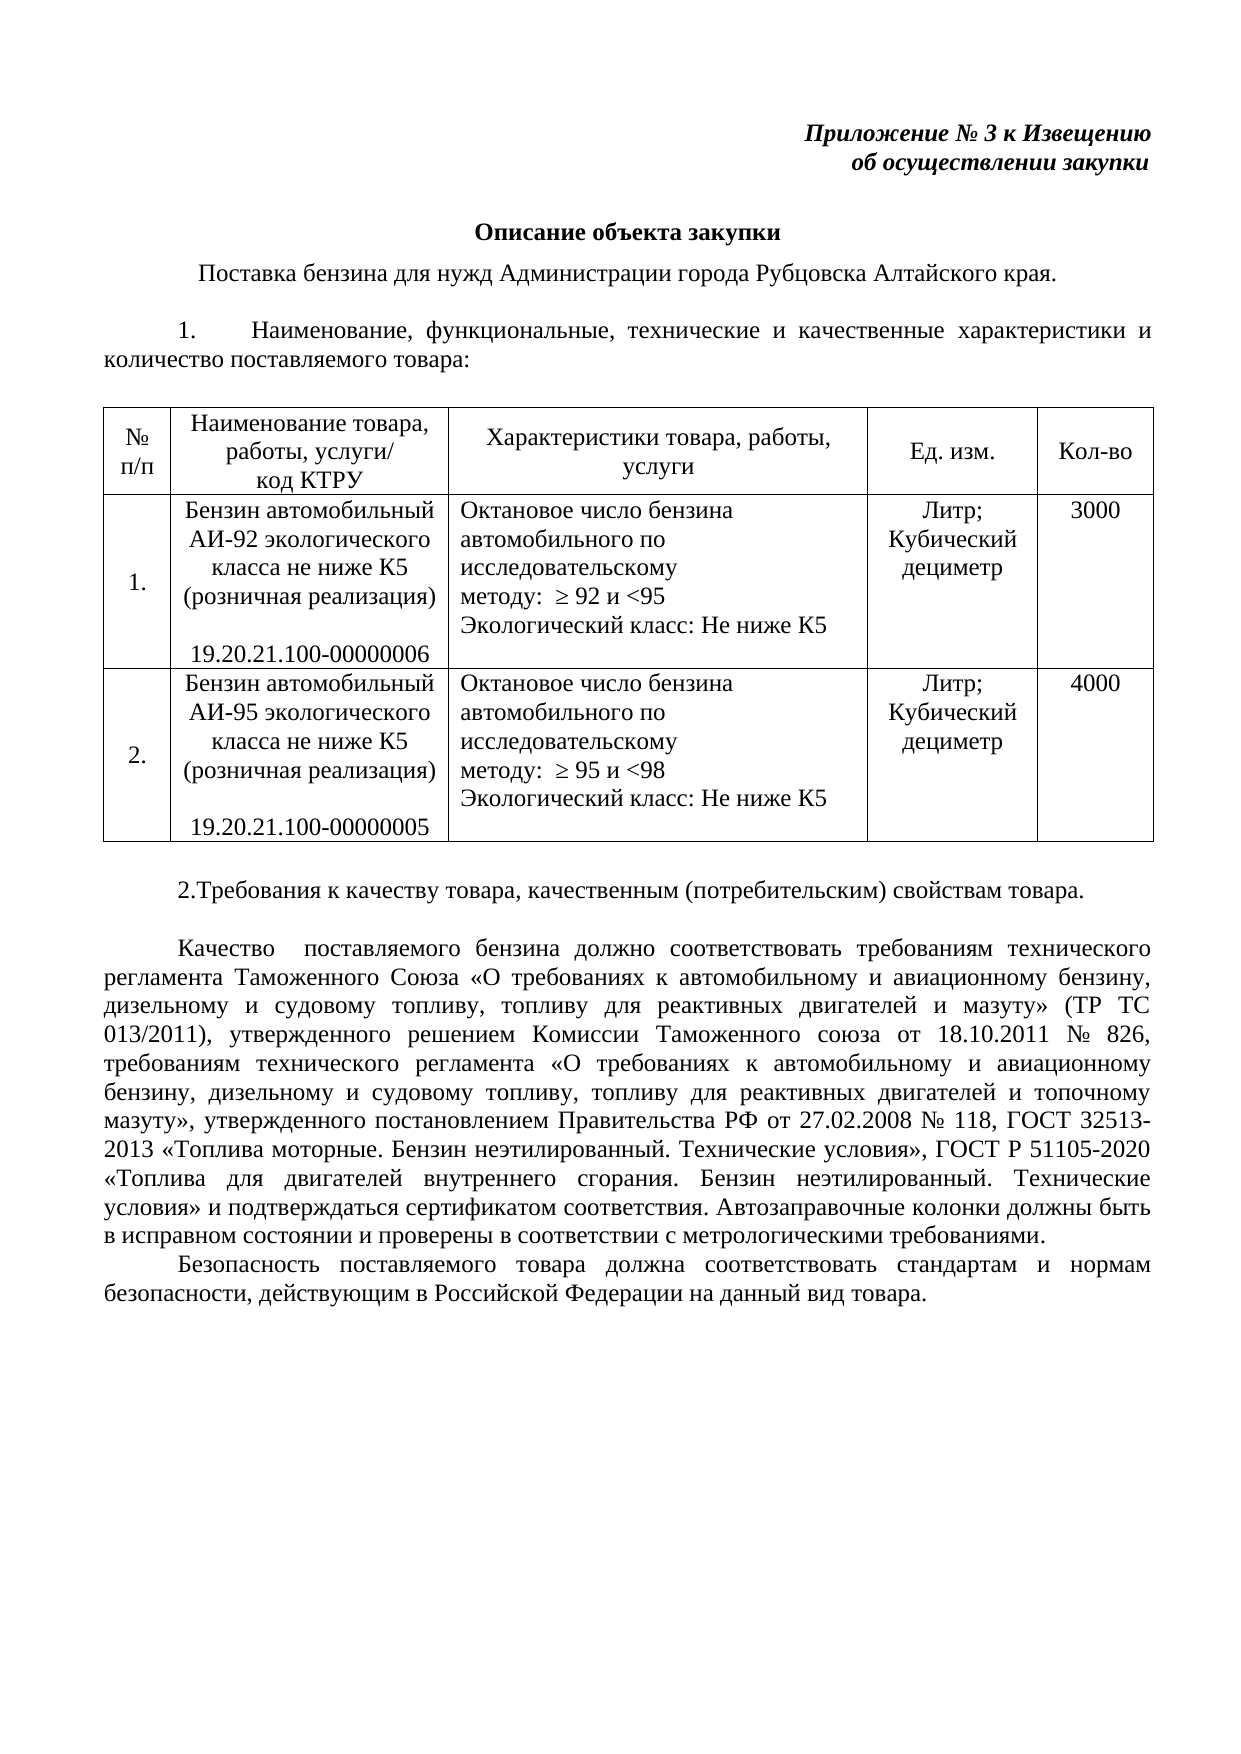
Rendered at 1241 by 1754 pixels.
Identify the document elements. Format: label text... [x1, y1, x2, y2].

text Безопасность поставляемого товара должна соответствовать стандартам и нормам безопасности, действующим в Российской Федерации на данный вид товара. [103, 1249, 1152, 1307]
table_cell 4000 [1038, 669, 1153, 841]
table_cell 1. [104, 495, 170, 667]
table_cell 3000 [1038, 495, 1153, 667]
table_cell Литр; Кубический дециметр [868, 669, 1037, 841]
table_cell Бензин автомобильный АИ-92 экологического класса не ниже К5 (розничная реализация) 19.20.21.100-00000006 [171, 495, 448, 667]
text Качество поставляемого бензина должно соответствовать требованиям технического регламента Таможенного Союза «О требованиях к автомобильному и авиационному бензину, дизельному и судовому топливу, топливу для реактивных двигателей и мазуту» (ТР ТС 013/2011), утвержденного решением Комиссии Таможенного союза от 18.10.2011 № 826, требованиям технического регламента «О требованиях к автомобильному и авиационному бензину, дизельному и судовому топливу, топливу для реактивных двигателей и топочному мазуту», утвержденного постановлением Правительства РФ от 27.02.2008 № 118, ГОСТ 32513-2013 «Топлива моторные. Бензин неэтилированный. Технические условия», ГОСТ Р 51105-2020 «Топлива для двигателей внутреннего сгорания. Бензин неэтилированный. Технические условия» и подтверждаться сертификатом соответствия. Автозаправочные колонки должны быть в исправном состоянии и проверены в соответствии с метрологическими требованиями. [103, 933, 1152, 1249]
text 2.Требования к качеству товара, качественным (потребительским) свойствам товара. [103, 876, 1152, 904]
table_cell Октановое число бензина автомобильного по исследовательскому методу: ≥ 95 и <98 Экологический класс: Не ниже К5 [449, 669, 867, 841]
table_cell 2. [104, 669, 170, 841]
text Описание объекта закупки [103, 217, 1152, 246]
table_cell Октановое число бензина автомобильного по исследовательскому методу: ≥ 92 и <95 Экологический класс: Не ниже К5 [449, 495, 867, 667]
list Наименование, функциональные, технические и качественные характеристики и количество поставляемого товара: [103, 316, 1152, 373]
table_cell Бензин автомобильный АИ-95 экологического класса не ниже К5 (розничная реализация) 19.20.21.100-00000005 [171, 669, 448, 841]
table_header Ед. изм. [868, 408, 1037, 494]
table_header Наименование товара, работы, услуги/ код КТРУ [171, 408, 448, 494]
table_header № п/п [104, 408, 170, 494]
text Поставка бензина для нужд Администрации города Рубцовска Алтайского края. [103, 258, 1152, 287]
text Приложение № 3 к Извещению [103, 118, 1152, 147]
table_header Характеристики товара, работы, услуги [449, 408, 867, 494]
table_cell Литр; Кубический дециметр [868, 495, 1037, 667]
table_header Кол-во [1038, 408, 1153, 494]
text об осуществлении закупки [103, 147, 1152, 176]
